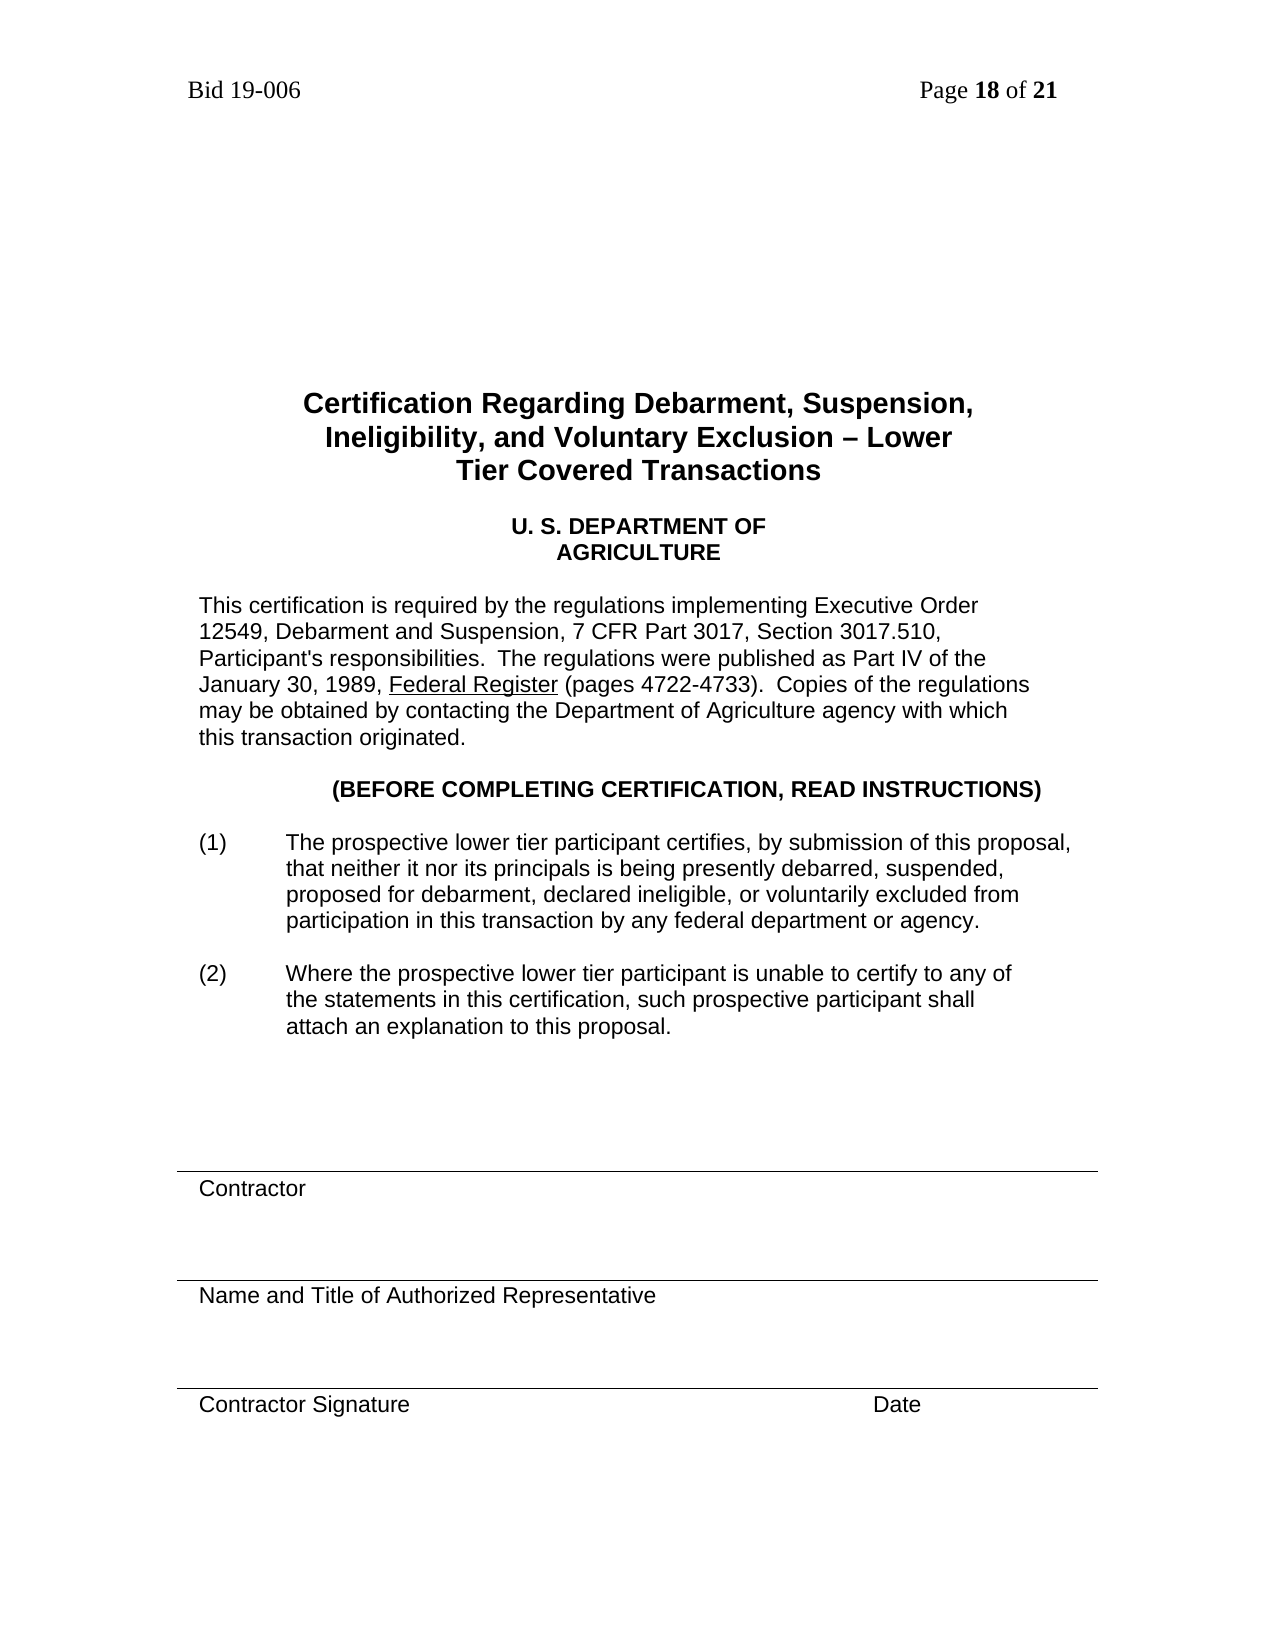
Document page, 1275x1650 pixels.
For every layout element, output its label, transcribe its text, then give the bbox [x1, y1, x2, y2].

text (2) Where the prospective lower tier participant is unable to certify to any of the statements in this certification, such prospective participant shall attach an explanation to this proposal. [199, 960, 1019, 1039]
text This certification is required by the regulations implementing Executive Order 12549, Debarment and Suspension, 7 CFR Part 3017, Section 3017.510, Participant's responsibilities. The regulations were published as Part IV of the January 30, 1989, Federal Register (pages 4722-4733). Copies of the regulations may be obtained by contacting the Department of Agriculture agency with which this transaction originated. [199, 592, 1043, 750]
text (1) The prospective lower tier participant certifies, by submission of this proposal, [199, 829, 1089, 855]
text (BEFORE COMPLETING CERTIFICATION, READ INSTRUCTIONS) [332, 776, 1089, 803]
text Certification Regarding Debarment, Suspension, Ineligibility, and Voluntary Exclusion – Lower Tier Covered Transactions [296, 386, 981, 487]
text U. S. DEPARTMENT OF AGRICULTURE [438, 513, 838, 566]
text Contractor [199, 1174, 1089, 1200]
text that neither it nor its principals is being presently debarred, suspended, proposed for debarment, declared ineligible, or voluntarily excluded from participation in this transaction by any federal department or agency. [286, 855, 1082, 934]
text Name and Title of Authorized Representative [199, 1282, 1089, 1309]
text Contractor Signature Date [199, 1391, 1089, 1417]
